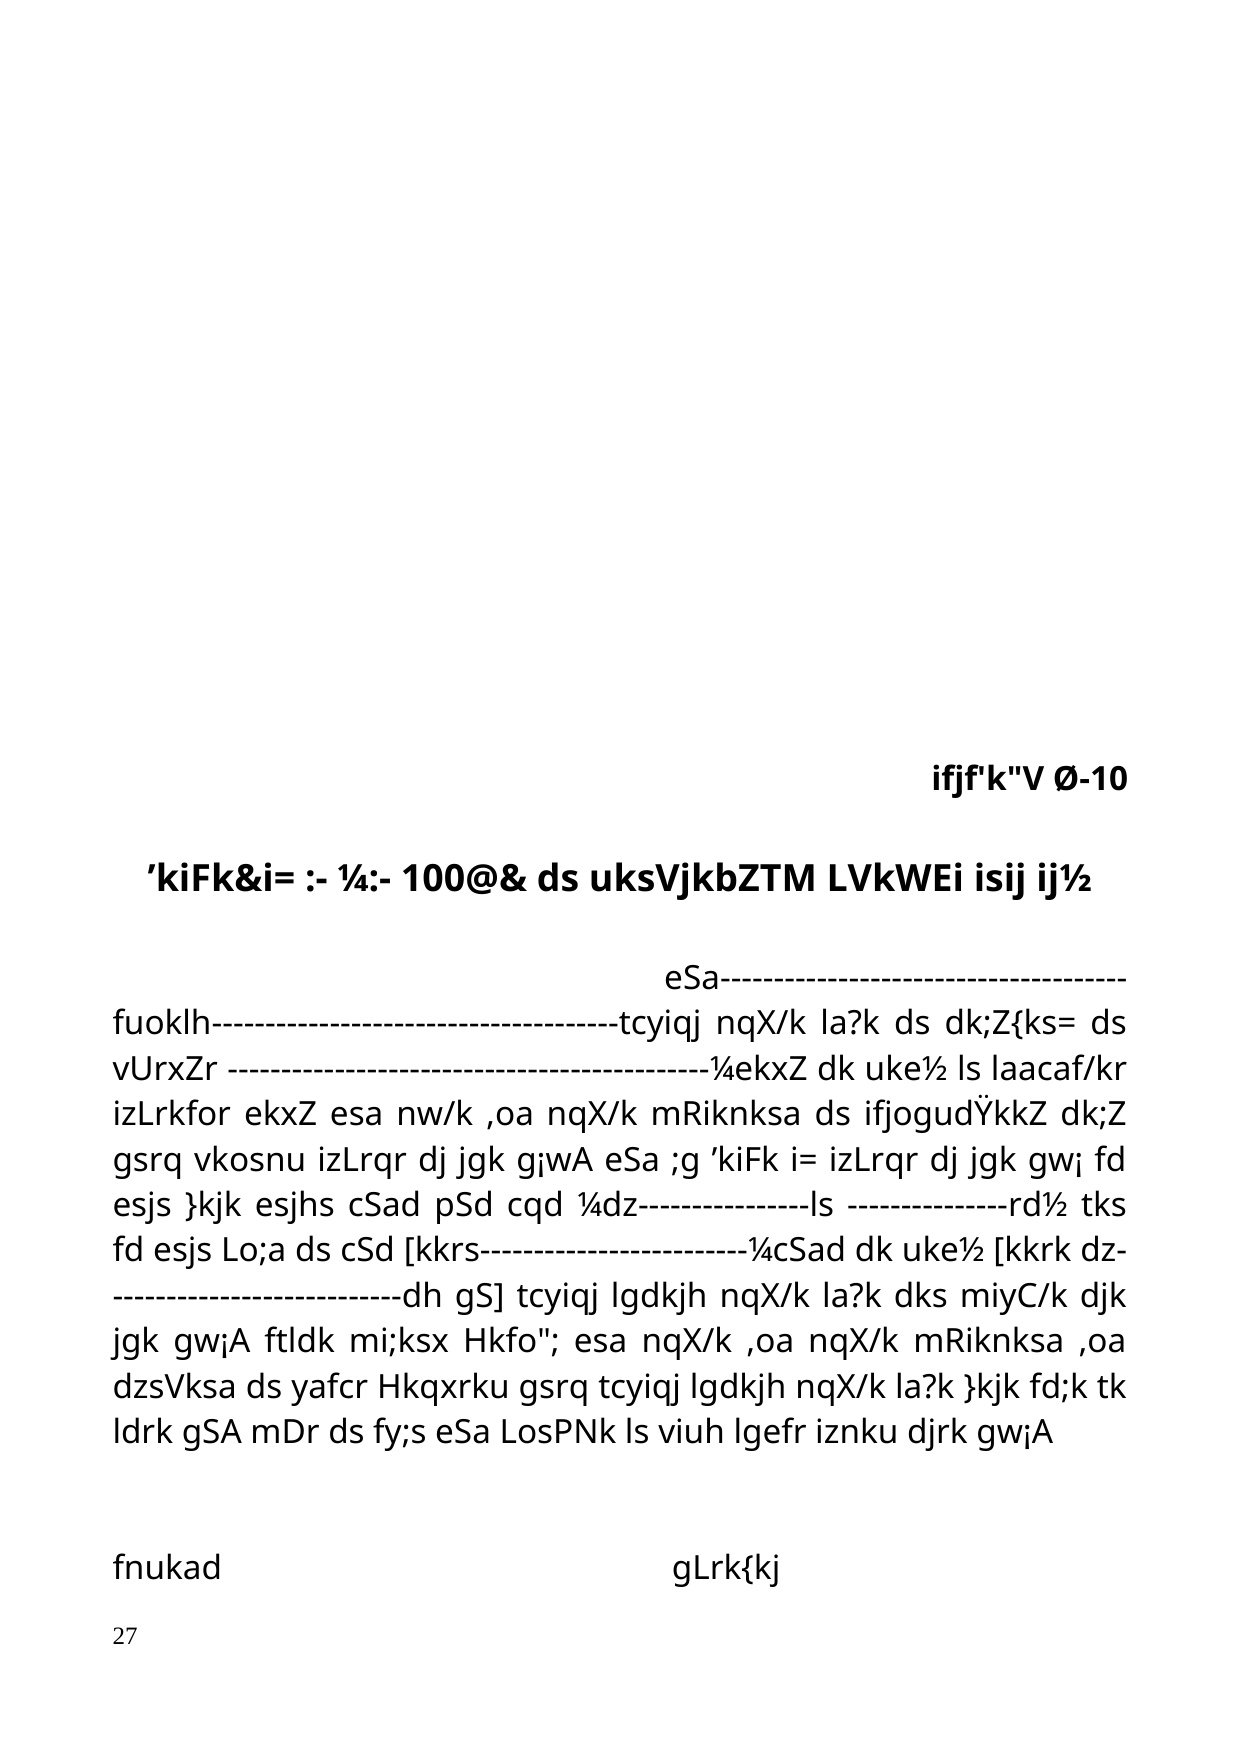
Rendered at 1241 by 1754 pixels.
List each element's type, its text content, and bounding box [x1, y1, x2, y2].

text ’kiFk&i= :- ¼:- 100@& ds uksVjkbZTM LVkWEi isij ij½ [112, 852, 1128, 903]
text ifjf'k"V Ø-10 [112, 755, 1128, 801]
text eSa-------------------------------------- fuoklh--------------------------------------tcyiqj nqX/k la?k ds dk;Z{ks= ds vUrxZr ---------------------------------------------¼ekxZ dk uke½ ls laacaf/kr izLrkfor ekxZ esa nw/k ,oa nqX/k mRiknksa ds ifjogudŸkkZ dk;Z gsrq vkosnu izLrqr dj jgk g¡wA eSa ;g ’kiFk i= izLrqr dj jgk gw¡ fd esjs }kjk esjhs cSad pSd cqd ¼dz----------------ls ---------------rd½ tks fd esjs Lo;a ds cSd [kkrs-------------------------¼cSad dk uke½ [kkrk dz- ---------------------------dh gS] tcyiqj lgdkjh nqX/k la?k dks miyC/k djk jgk gw¡A ftldk mi;ksx Hkfo"; esa nqX/k ,oa nqX/k mRiknksa ,oa dzsVksa ds yafcr Hkqxrku gsrq tcyiqj lgdkjh nqX/k la?k }kjk fd;k tk ldrk gSA mDr ds fy;s eSa LosPNk ls viuh lgefr iznku djrk gw¡A [112, 954, 1128, 1453]
text fnukad gLrk{kj [112, 1544, 1128, 1589]
